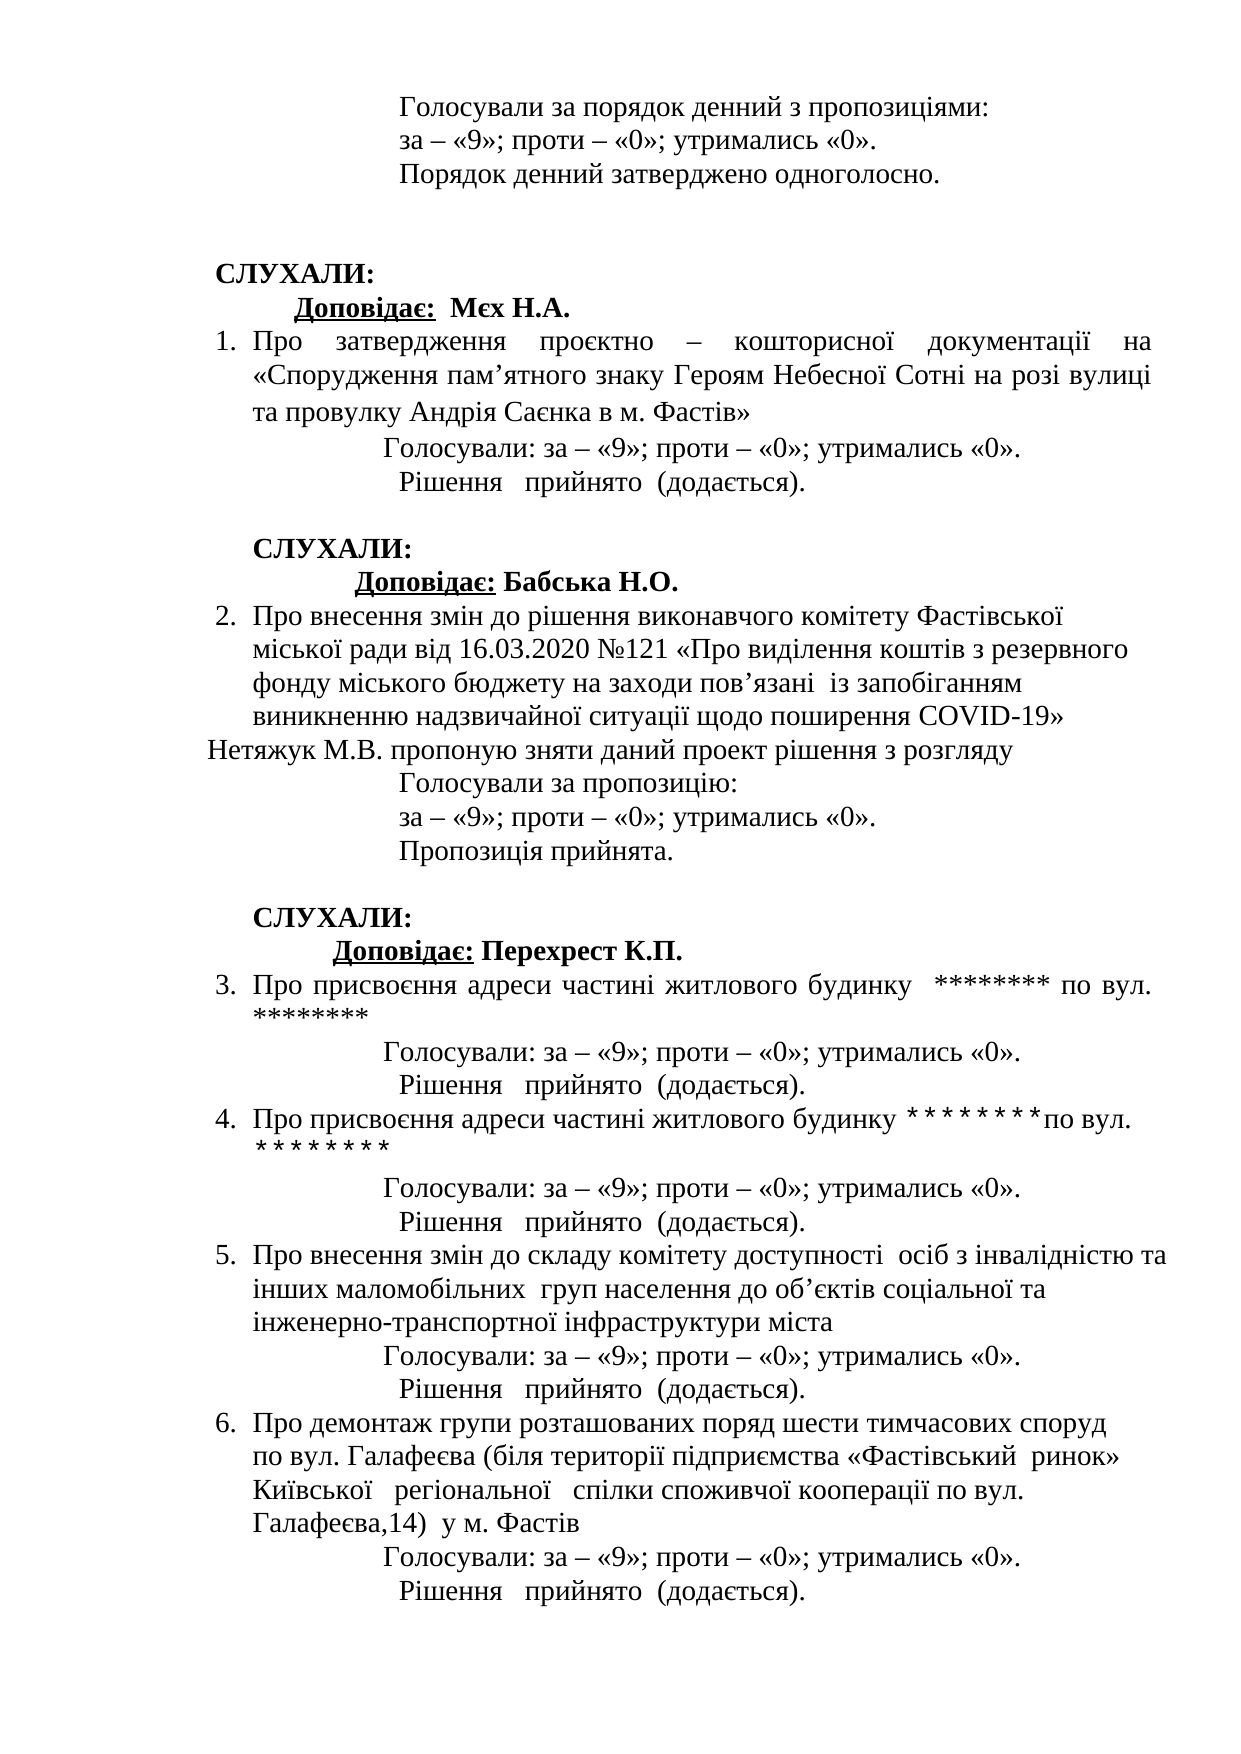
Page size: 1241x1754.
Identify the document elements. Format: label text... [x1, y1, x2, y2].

list Про демонтаж групи розташованих поряд шести тимчасових споруд по вул. Галафеєва (біля території підприємства «Фастівський ринок» Київської регіональної спілки споживчої кооперації по вул. Галафеєва,14) у м. Фастів [215, 1405, 1137, 1539]
text Голосували за порядок денний з пропозиціями: [399, 89, 1152, 122]
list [252, 1539, 1152, 1573]
text за – «9»; проти – «0»; утримались «0». [399, 122, 1152, 156]
list СЛУХАЛИ: [252, 531, 1152, 564]
text СЛУХАЛИ: [177, 256, 1152, 290]
list Доповідає: Перехрест К.П. [252, 933, 1152, 967]
list Нетяжук М.В. пропоную зняти даний проект рішення з розгляду [207, 732, 1152, 766]
list Голосували за пропозицію: [326, 766, 1152, 799]
list Голосували: за – «9»; проти – «0»; утримались «0». [252, 1034, 1152, 1067]
list Голосували: за – «9»; проти – «0»; утримались «0». [252, 430, 1152, 464]
text Порядок денний затверджено одноголосно. [399, 156, 1152, 189]
list Рішення прийнято (додається). [252, 1067, 1152, 1101]
text Пропозиція прийнята. [252, 833, 1152, 866]
list Про присвоєння адреси частині житлового будинку ********по вул. ******** [215, 1101, 1137, 1170]
list за – «9»; проти – «0»; утримались «0». [252, 799, 1152, 833]
list Рішення прийнято (додається). [252, 464, 1152, 497]
list Про присвоєння адреси частині житлового будинку ******** по вул. ******** [215, 967, 1152, 1034]
text Доповідає: Мєх Н.А. [177, 290, 1152, 323]
list Про внесення змін до складу комітету доступності осіб з інвалідністю та інших маломобільних груп населення до об’єктів соціальної та інженерно-транспортної інфраструктури міста [215, 1237, 1175, 1338]
list Голосували: за – «9»; проти – «0»; утримались «0». [252, 1338, 1152, 1371]
list Доповідає: Бабська Н.О. [252, 564, 1152, 598]
list Голосували: за – «9»; проти – «0»; утримались «0». [252, 1170, 1152, 1204]
list Про внесення змін до рішення виконавчого комітету Фастівської міської ради від 16.03.2020 №121 «Про виділення коштів з резервного фонду міського бюджету на заходи пов’язані із запобіганням виникненню надзвичайної ситуації щодо поширення COVID-19» [215, 598, 1152, 732]
list СЛУХАЛИ: [252, 900, 1152, 933]
list Рішення прийнято (додається). [252, 1371, 1152, 1405]
list Рішення прийнято (додається). [252, 1204, 1152, 1237]
list Рішення прийнято (додається). [252, 1573, 1152, 1606]
list Про затвердження проєктно – кошторисної документації на «Спорудження пам’ятного знаку Героям Небесної Сотні на розі вулиці та провулку Андрія Саєнка в м. Фастів» [215, 323, 1152, 430]
